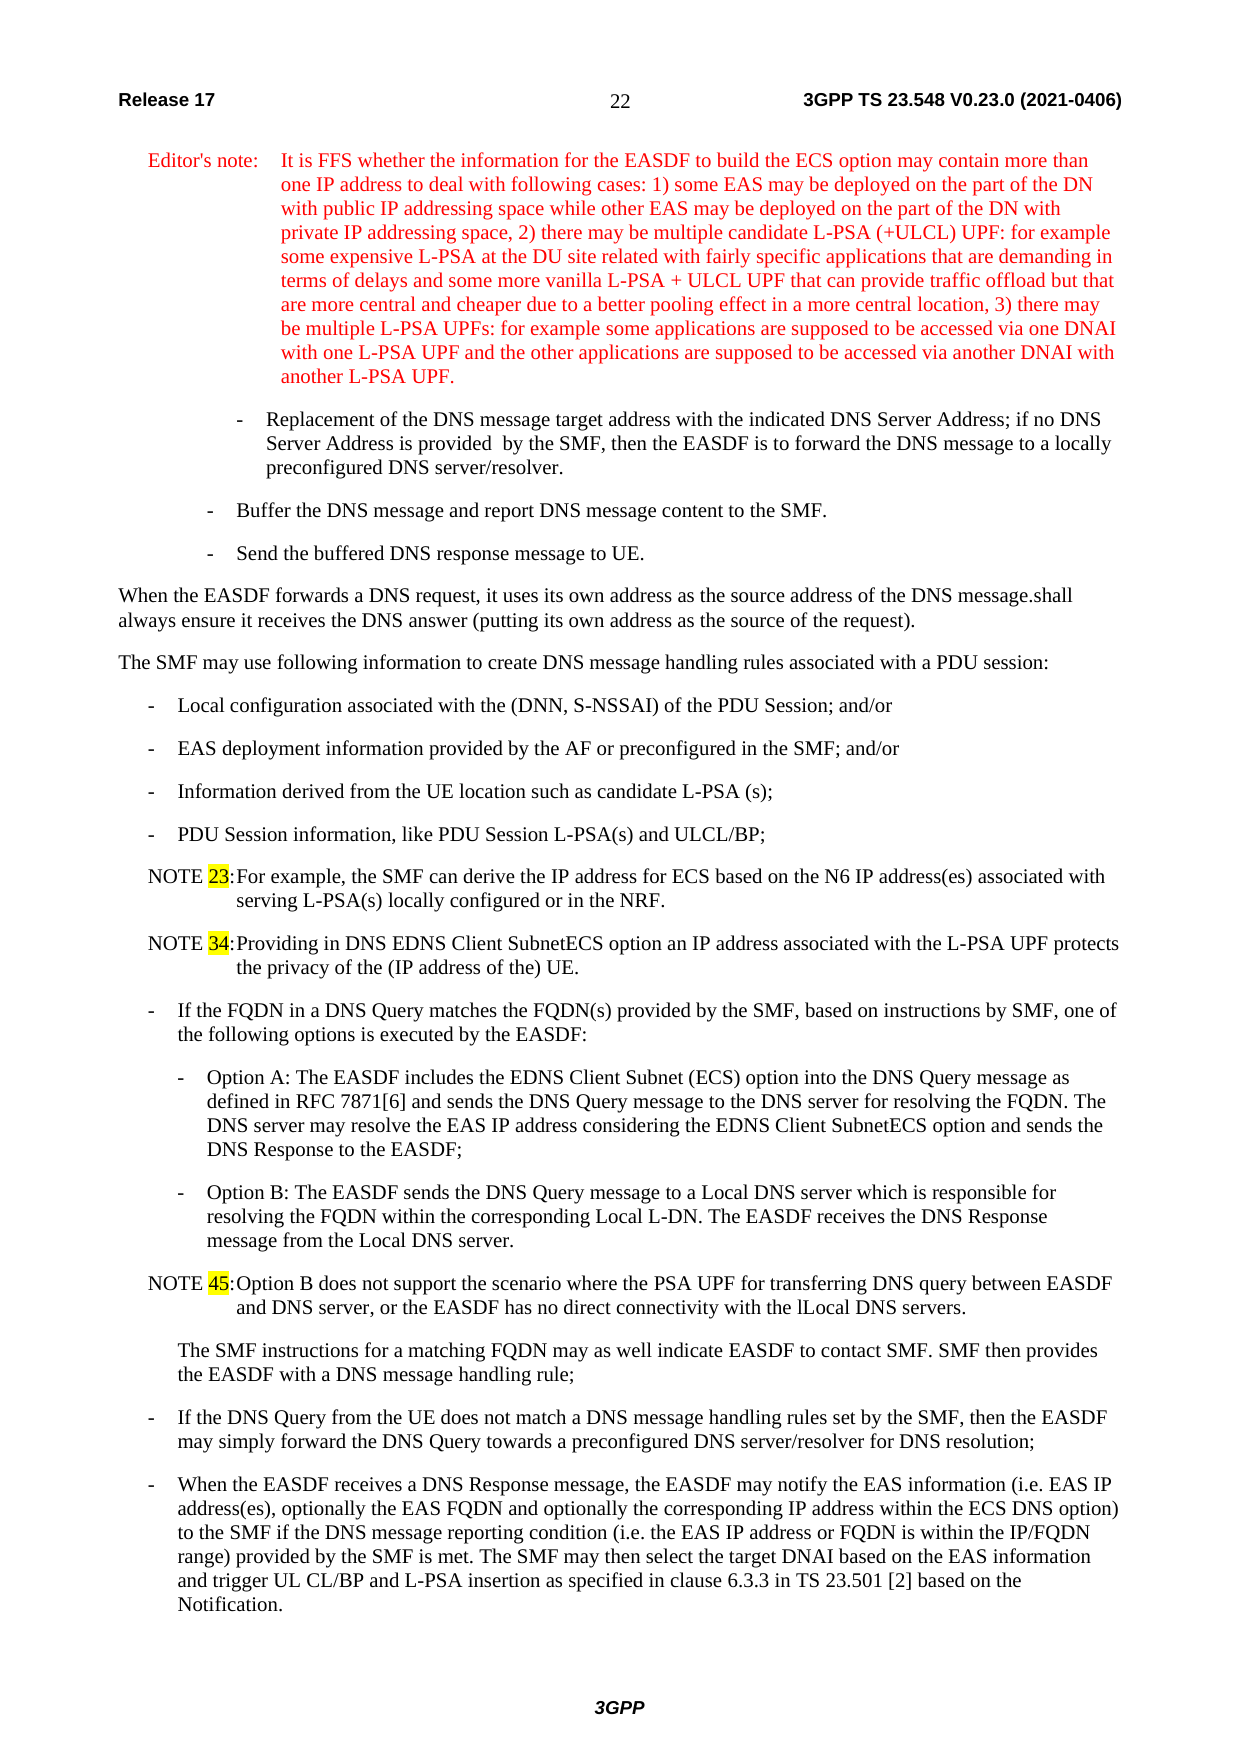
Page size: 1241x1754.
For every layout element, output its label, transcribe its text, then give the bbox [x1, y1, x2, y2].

text The SMF may use following information to create DNS message handling rules associated with a PDU session: [118, 650, 1122, 674]
text The SMF instructions for a matching FQDN may as well indicate EASDF to contact SMF. SMF then provides the EASDF with a DNS message handling rule; [148, 1338, 1122, 1386]
text - When the EASDF receives a DNS Response message, the EASDF may notify the EAS information (i.e. EAS IP address(es), optionally the EAS FQDN and optionally the corresponding IP address within the ECS DNS option) to the SMF if the DNS message reporting condition (i.e. the EAS IP address or FQDN is within the IP/FQDN range) provided by the SMF is met. The SMF may then trigger UL CL/BP and L-PSA insertion as specified in clause 6.3.3 in TS 23.501 [2] based on the Notification. [148, 1472, 1122, 1616]
text - Local configuration associated with the (DNN, S-NSSAI) of the PDU Session; and/or [148, 693, 1122, 717]
text Editor's note: It is FFS whether the information for the EASDF to build the ECS option may contain more than one IP address to deal with following cases: 1) some EAS may be deployed on the part of the DN with public IP addressing space while other EAS may be deployed on the part of the DN with private IP addressing space, 2) there may be multiple candidate L-PSA (+ULCL) UPF: for example some expensive L-PSA at the DU site related with fairly specific applications that are demanding in terms of delays and some more vanilla L-PSA + ULCL UPF that can provide traffic offload but that are more central and cheaper due to a better pooling effect in a more central location, 3) there may be multiple L-PSA UPFs: for example some applications are supposed to be accessed via one DNAI with one L-PSA UPF and the other applications are supposed to be accessed via another DNAI with another L-PSA UPF. [148, 147, 1122, 388]
text - Information derived from the UE location such as candidate L-PSA (s); [148, 779, 1122, 803]
text - If the FQDN in a DNS Query matches the FQDN(s) provided by the SMF, based on instructions by SMF, one of the following options is executed by the EASDF: [148, 998, 1122, 1046]
text When the EASDF forwards a DNS request, it [118, 583, 1122, 632]
text NOTE : Option B does not support the scenario where the EASDF has no direct connectivity with the ocal DNS servers. [148, 1271, 1122, 1319]
text - Buffer the DNS message and report DNS message content to the SMF. [207, 498, 1122, 522]
text - EAS deployment information provided by the AF; and/or [148, 736, 1122, 760]
text NOTE : Providing in DNS option an IP address associated with the L-PSA UPF protects the privacy of the (IP address of the) UE. [148, 931, 1122, 979]
text - Option B: The EASDF sends the DNS Query message to a Local DNS server which is responsible for resolving the FQDN within the corresponding DN. The EASDF receives the DNS Response message from the Local DNS server. [177, 1180, 1122, 1252]
text NOTE : For example, the SMF can derive the IP address for ECS based on the N6 IP address(es) associated with serving L-PSA(s) locally configured or in the NRF. [148, 864, 1122, 912]
text - Send the buffered DNS response message to UE. [207, 541, 1122, 565]
text - PDU Session information, like PDU Session L-PSA(s) and ULCL/BP; [148, 822, 1122, 846]
text - Replacement of the DNS message target address with the indicated DNS Server Address; if no DNS Server Address is provided by the SMF, then the EASDF is to forward the DNS message to a locally preconfigured DNS server/resolver. [236, 407, 1122, 479]
text - If the DNS Query from the UE does not match a DNS message handling rules set by the SMF, then the EASDF may simply forward the DNS Query towards a preconfigured DNS server/resolver for DNS resolution; [148, 1405, 1122, 1453]
text - Option A: The EASDF includes the EDNS Client Subnet (ECS) option into the DNS Query message as defined in RFC 7871[6] and sends the DNS Query message to the DNS server for resolving the FQDN. The DNS server may resolve the EAS IP address considering the option and sends the DNS Response to the EASDF; [177, 1065, 1122, 1161]
